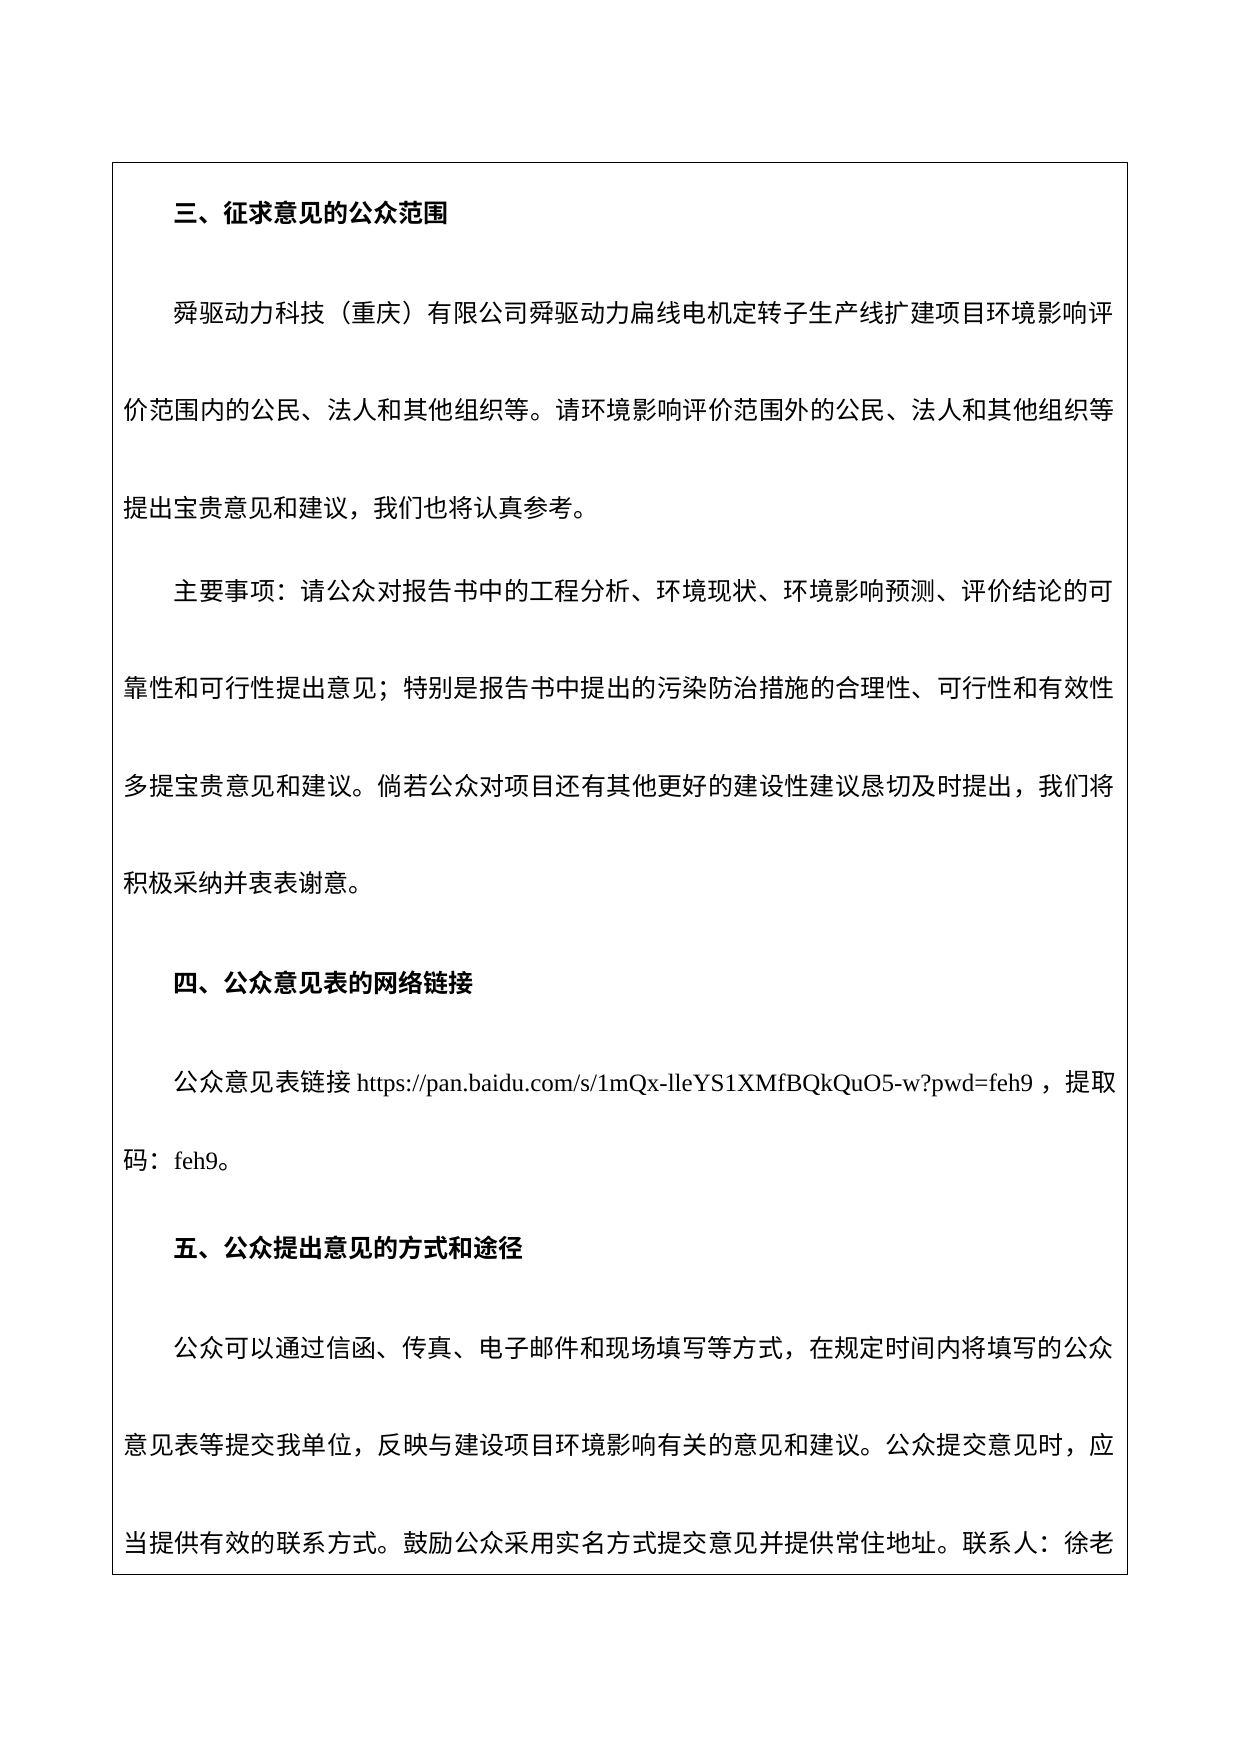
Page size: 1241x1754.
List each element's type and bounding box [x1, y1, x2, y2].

table_header [113, 163, 1127, 1574]
